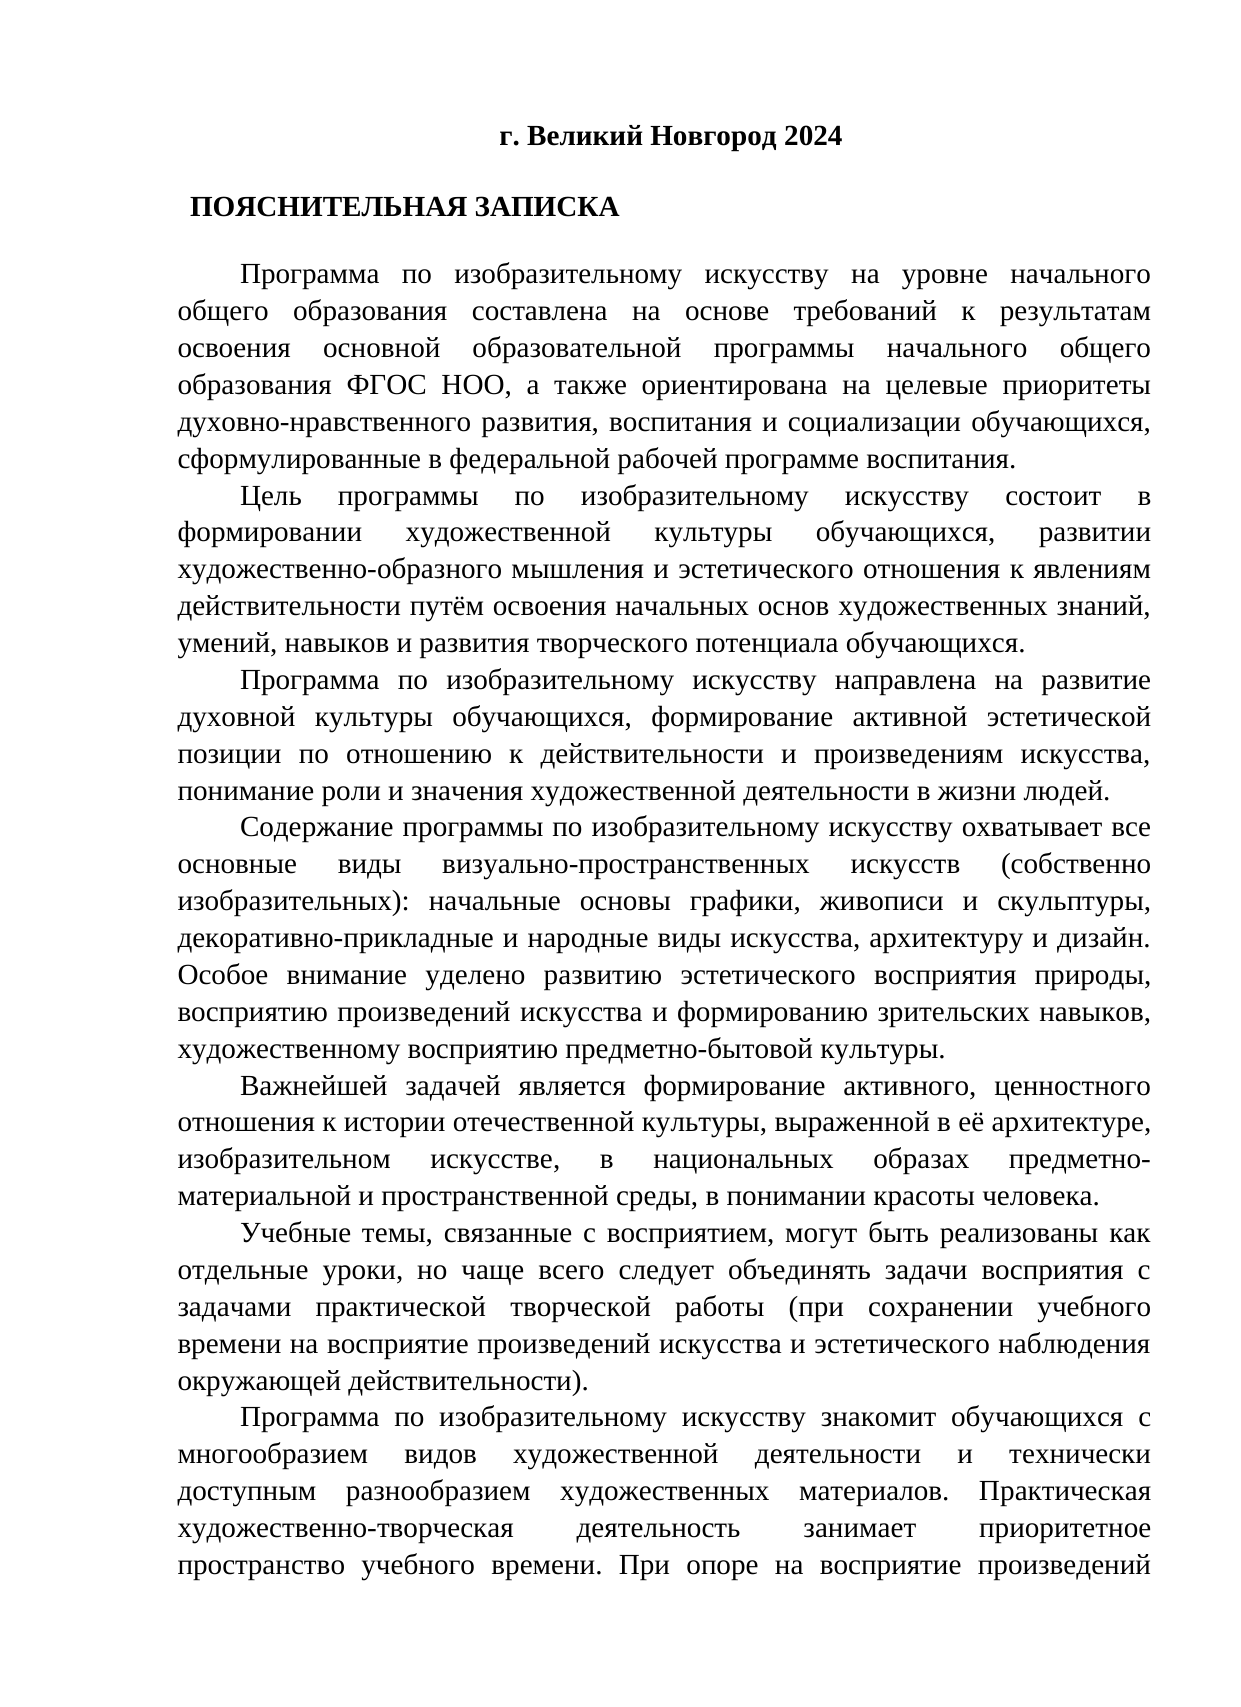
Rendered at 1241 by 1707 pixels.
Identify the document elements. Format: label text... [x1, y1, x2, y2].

text Важнейшей задачей является формирование активного, ценностного отношения к истории отечественной культуры, выраженной в её архитектуре, изобразительном искусстве, в национальных образах предметно-материальной и пространственной среды, в понимании красоты человека. [177, 1068, 1152, 1212]
text ПОЯСНИТЕЛЬНАЯ ЗАПИСКА [190, 189, 1152, 222]
text Цель программы по изобразительному искусству состоит в формировании художественной культуры обучающихся, развитии художественно-образного мышления и эстетического отношения к явлениям действительности путём освоения начальных основ художественных знаний, умений, навыков и развития творческого потенциала обучающихся. [177, 478, 1152, 659]
text Учебные темы, связанные с восприятием, могут быть реализованы как отдельные уроки, но чаще всего следует объединять задачи восприятия с задачами практической творческой работы (при сохранении учебного времени на восприятие произведений искусства и эстетического наблюдения окружающей действительности). [177, 1215, 1152, 1396]
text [177, 1399, 1152, 1581]
text Программа по изобразительному искусству направлена на развитие духовной культуры обучающихся, формирование активной эстетической позиции по отношению к действительности и произведениям искусства, понимание роли и значения художественной деятельности в жизни людей. [177, 662, 1152, 806]
text Программа по изобразительному искусству на уровне начального общего образования составлена на основе требований к результатам освоения основной образовательной программы начального общего образования ФГОС НОО, а также ориентирована на целевые приоритеты духовно-нравственного развития, воспитания и социализации обучающихся, сформулированные в федеральной рабочей программе воспитания. [177, 256, 1152, 474]
text ​г. Великий Новгород‌ 2024 [190, 118, 1152, 152]
text Содержание программы по изобразительному искусству охватывает все основные виды визуально-пространственных искусств (собственно изобразительных): начальные основы графики, живописи и скульптуры, декоративно-прикладные и народные виды искусства, архитектуру и дизайн. Особое внимание уделено развитию эстетического восприятия природы, восприятию произведений искусства и формированию зрительских навыков, художественному восприятию предметно-бытовой культуры. [177, 809, 1152, 1064]
